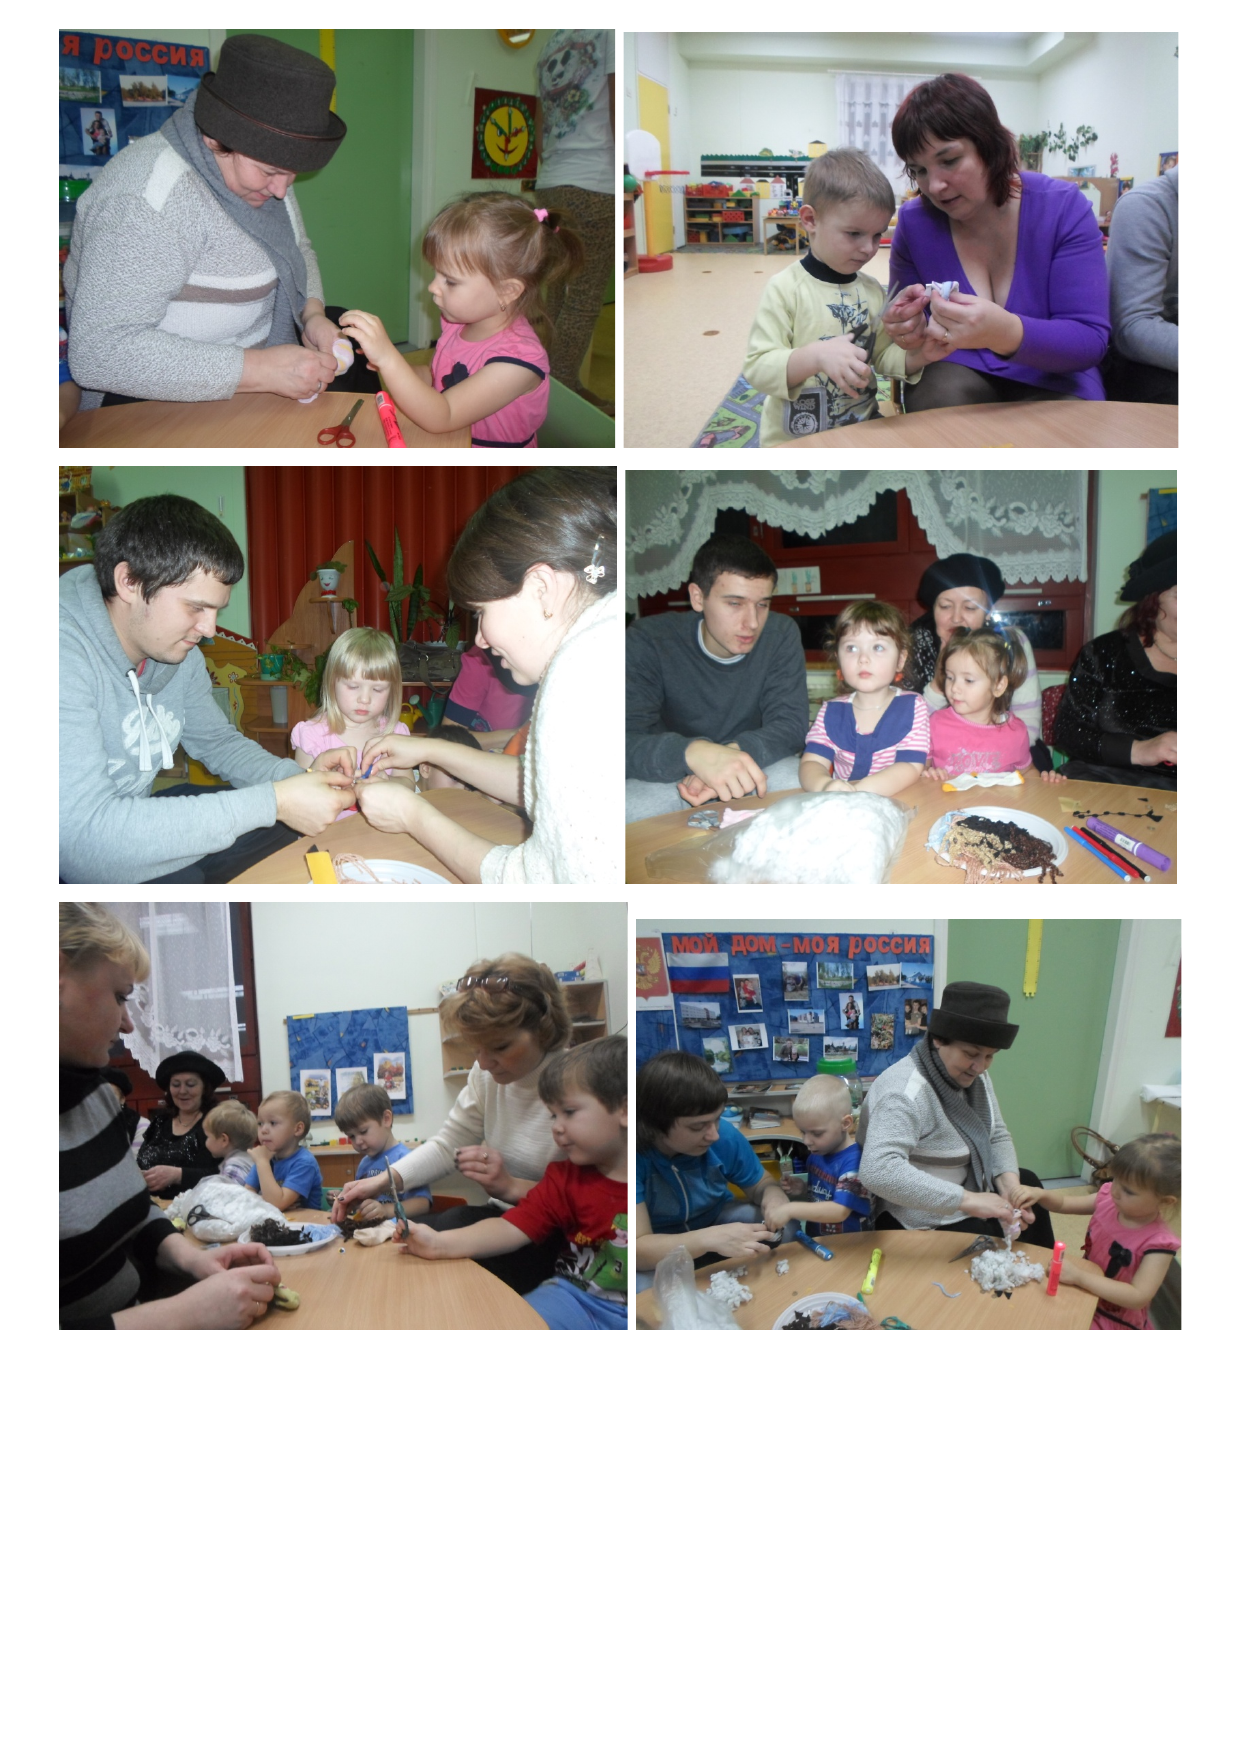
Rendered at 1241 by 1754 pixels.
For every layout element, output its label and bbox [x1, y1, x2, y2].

picture [59, 902, 628, 1330]
picture [623, 32, 1179, 448]
picture [625, 470, 1177, 884]
picture [636, 919, 1182, 1330]
picture [59, 29, 616, 448]
picture [59, 466, 617, 884]
